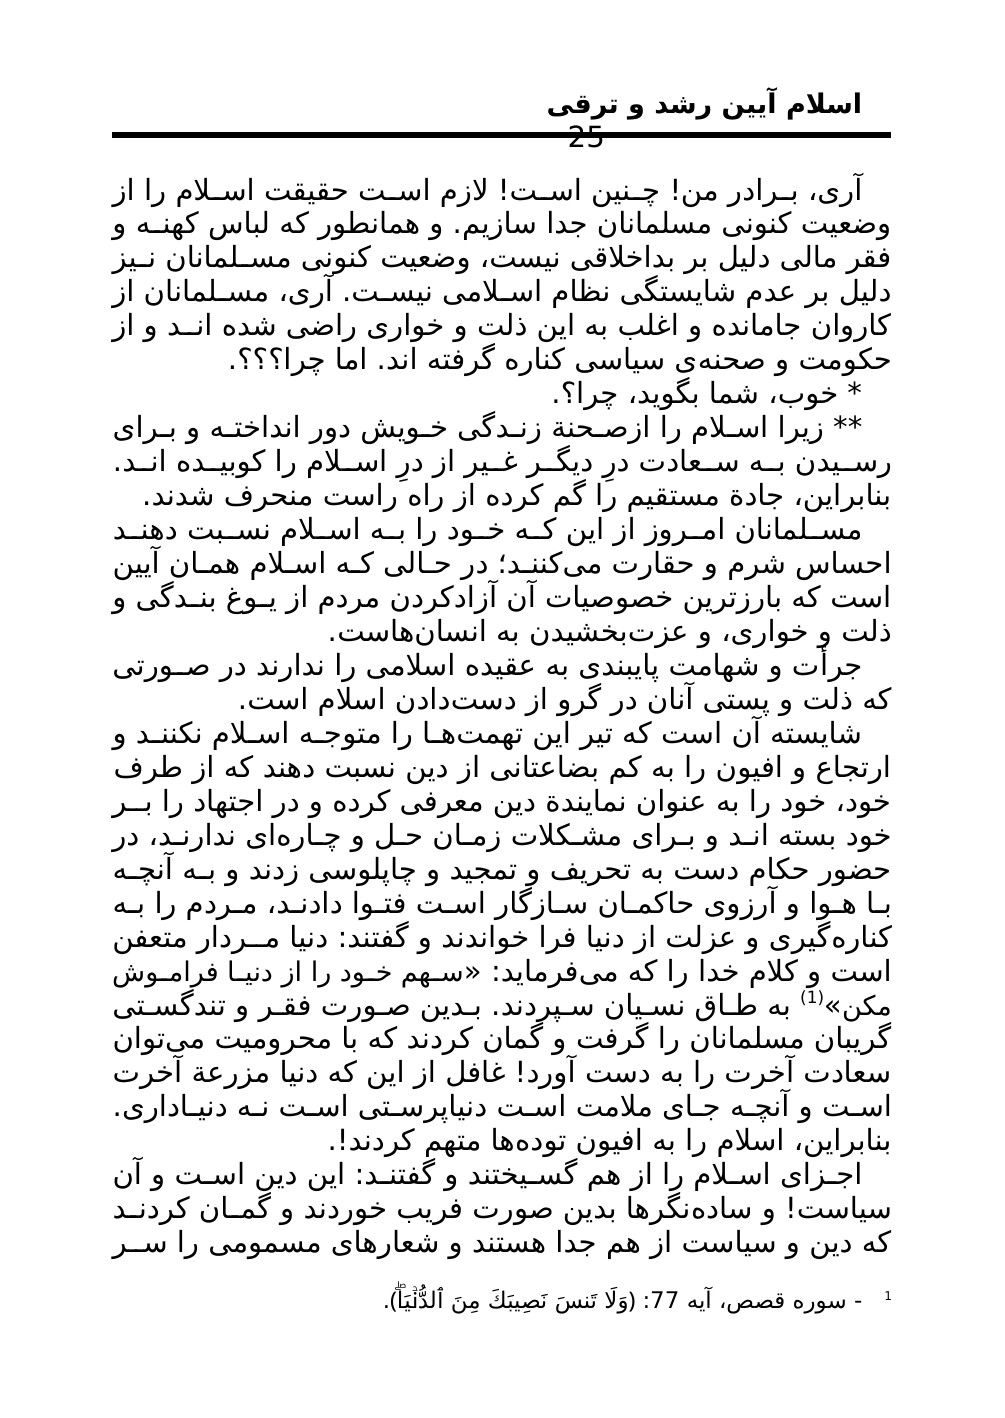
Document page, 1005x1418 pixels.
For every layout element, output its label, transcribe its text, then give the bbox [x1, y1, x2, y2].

text مسلمانان امروز از این که خود را به اسلام نسبت دهند احساس شرم و حقارت می‌کنند؛ در حالی که اسلام همان آیین است که بارزترین خصوصیات آن آزادکردن مردم از یوغ بندگی و ذلت و خواری، و عزت‌بخشیدن به انسان‌هاست. [112, 512, 892, 648]
text * خوب، شما بگوید، چرا؟. [112, 377, 892, 411]
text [112, 1158, 892, 1259]
text آری، برادر من! چنین است! لازم است حقیقت اسلام را از وضعیت کنونی مسلمانان جدا سازیم. و همانطور که لباس کهنه و فقر مالی دلیل بر بداخلاقی نیست، وضعیت کنونی مسلمانان نیز دلیل بر عدم شایستگی نظام اسلامی نیست. آری، مسلمانان از کاروان جامانده و اغلب به این ذلت و خواری راضی شده اند و از حکومت و صحنه‌ی سیاسی کناره گرفته اند. اما چرا؟؟؟. [112, 173, 892, 377]
text شایسته آن است که تیر این تهمت‌ها را متوجه اسلام نکنند و ارتجاع و افیون را به کم بضاعتانی از دین نسبت دهند که از طرف خود، خود را به عنوان نمایندة دین معرفی کرده و در اجتهاد را بر خود بسته اند و برای مشکلات زمان حل و چاره‌ای ندارند، در حضور حکام دست به تحریف و تمجید و چاپلوسی زدند و به آنچه با هوا و آرزوی حاکمان سازگار است فتوا دادند، مردم را به کناره‌گیری و عزلت از دنیا فرا خواندند و گفتند: دنیا مردار متعفن است و کلام خدا را که می‌فرماید: «سهم خود را از دنیا فراموش مکن»() به طاق نسیان سپردند. بدین صورت فقر و تندگستی گریبان مسلمانان را گرفت و گمان کردند که با محرومیت می‌توان سعادت آخرت را به دست آورد! غافل از این که دنیا مزرعة آخرت است و آنچه جای ملامت است دنیاپرستی است نه دنیاداری. بنابراین، اسلام را به افیون توده‌ها متهم کردند!. [112, 716, 892, 1158]
text ** زیرا اسلام را ازصحنة زندگی خویش دور انداخته و برای رسیدن به سعادت درِ دیگر غیر از درِ اسلام را کوبیده اند. بنابراین، جادة مستقیم را گم کرده از راه راست منحرف شدند. [112, 411, 892, 512]
text جرأت و شهامت پایبندی به عقیده اسلامی را ندارند در صورتی که ذلت و پستی آنان در گرو از دست‌دادن اسلام است. [112, 648, 892, 716]
